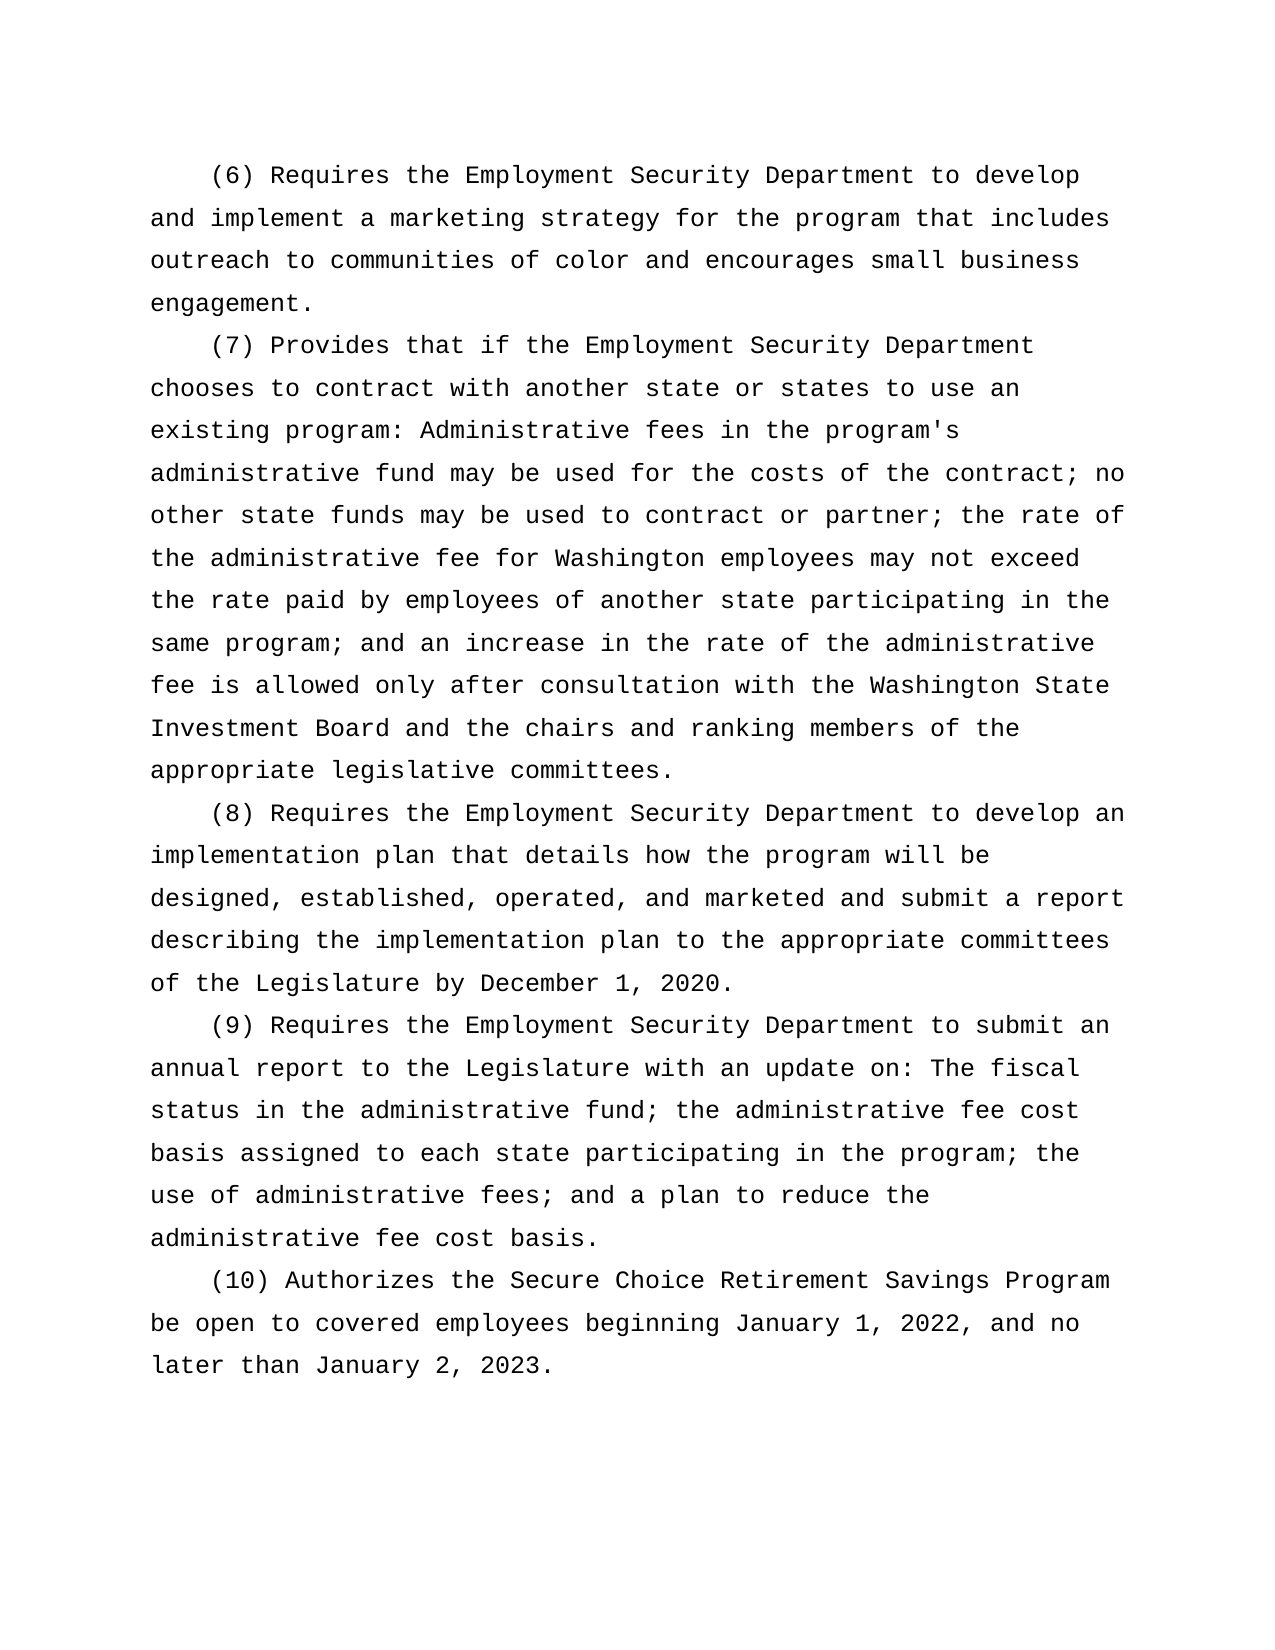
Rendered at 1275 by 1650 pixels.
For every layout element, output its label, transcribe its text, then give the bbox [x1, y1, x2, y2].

text (8) Requires the Employment Security Department to develop an implementation plan that details how the program will be designed, established, operated, and marketed and submit a report describing the implementation plan to the appropriate committees of the Legislature by December 1, 2020. [150, 787, 1125, 1000]
text (10) Authorizes the Secure Choice Retirement Savings Program be open to covered employees beginning January 1, 2022, and no later than January 2, 2023. [150, 1255, 1125, 1382]
text (9) Requires the Employment Security Department to submit an annual report to the Legislature with an update on: The fiscal status in the administrative fund; the administrative fee cost basis assigned to each state participating in the program; the use of administrative fees; and a plan to reduce the administrative fee cost basis. [150, 1000, 1125, 1255]
text (7) Provides that if the Employment Security Department chooses to contract with another state or states to use an existing program: Administrative fees in the program's administrative fund may be used for the costs of the contract; no other state funds may be used to contract or partner; the rate of the administrative fee for Washington employees may not exceed the rate paid by employees of another state participating in the same program; and an increase in the rate of the administrative fee is allowed only after consultation with the Washington State Investment Board and the chairs and ranking members of the appropriate legislative committees. [150, 320, 1125, 787]
text (6) Requires the Employment Security Department to develop and implement a marketing strategy for the program that includes outreach to communities of color and encourages small business engagement. [150, 150, 1125, 320]
